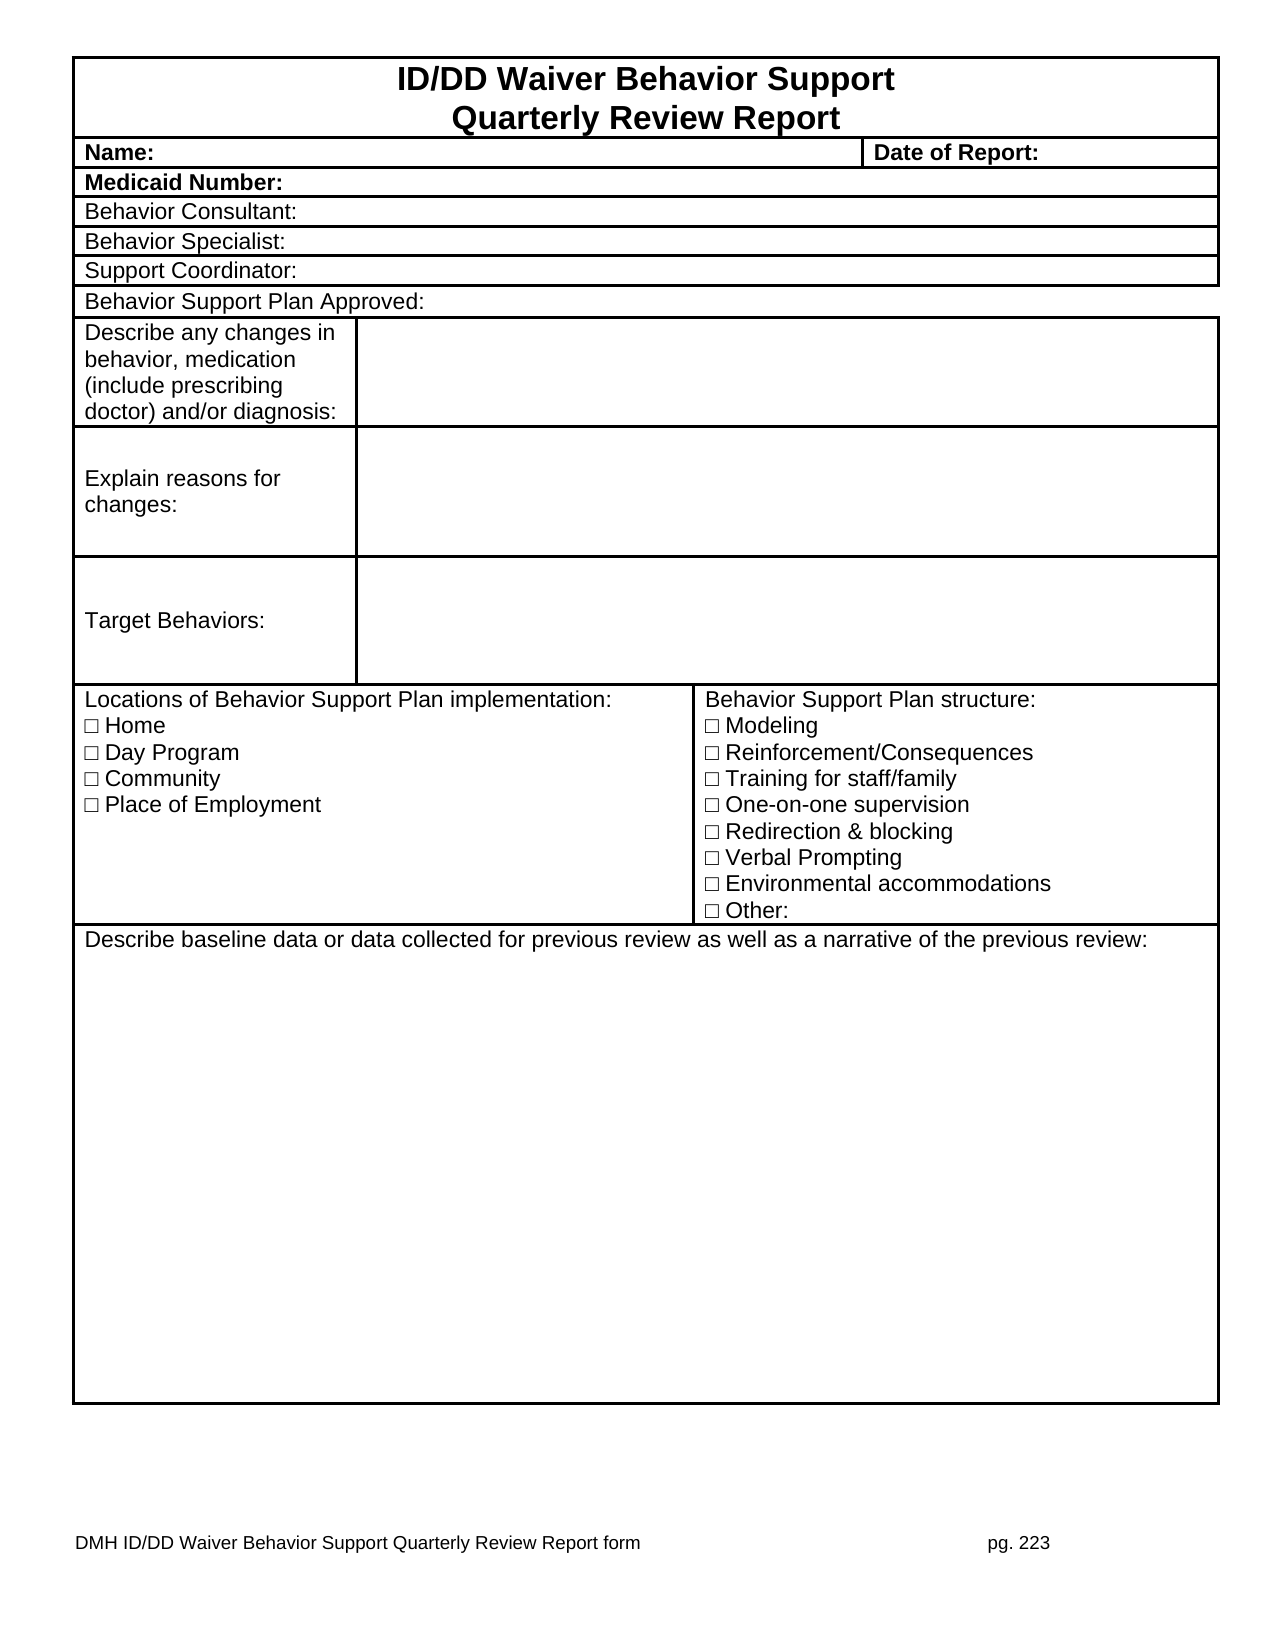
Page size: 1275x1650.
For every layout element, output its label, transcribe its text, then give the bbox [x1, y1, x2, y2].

table_cell [1059, 139, 1217, 166]
table_cell Support Coordinator: [75, 257, 1217, 284]
table_cell Describe any changes in behavior, medication (include prescribing doctor) and/or diagnosis: [75, 319, 355, 425]
table_cell [356, 228, 1217, 254]
table_cell Medicaid Number: [75, 169, 1217, 195]
table_header ID/DD Waiver Behavior Support Quarterly Review Report [75, 59, 1217, 136]
table_cell [358, 558, 1217, 683]
table_cell [356, 198, 1217, 225]
table_cell Target Behaviors: [75, 558, 355, 683]
table_cell Explain reasons for changes: [75, 428, 355, 555]
table_cell Behavior Specialist: [75, 228, 356, 254]
table_cell Date of Report: [864, 139, 1059, 166]
table_cell [358, 428, 1217, 555]
table_cell Behavior Support Plan Approved: [75, 287, 450, 316]
table_cell Behavior Support Plan structure: □ Modeling □ Reinforcement/Consequences □ Training for staff/family □ One-on-one supervision □ Redirection & blocking □ Verbal Prompting □ Environmental accommodations □ Other: [695, 686, 1217, 923]
table_cell [358, 319, 1217, 425]
table_cell Describe baseline data or data collected for previous review as well as a narrative of the previous review: [75, 926, 1217, 1402]
table_cell Locations of Behavior Support Plan implementation: □ Home □ Day Program □ Community □ Place of Employment [75, 686, 692, 923]
table_cell Behavior Consultant: [75, 198, 356, 225]
table_cell Name: [75, 139, 861, 166]
